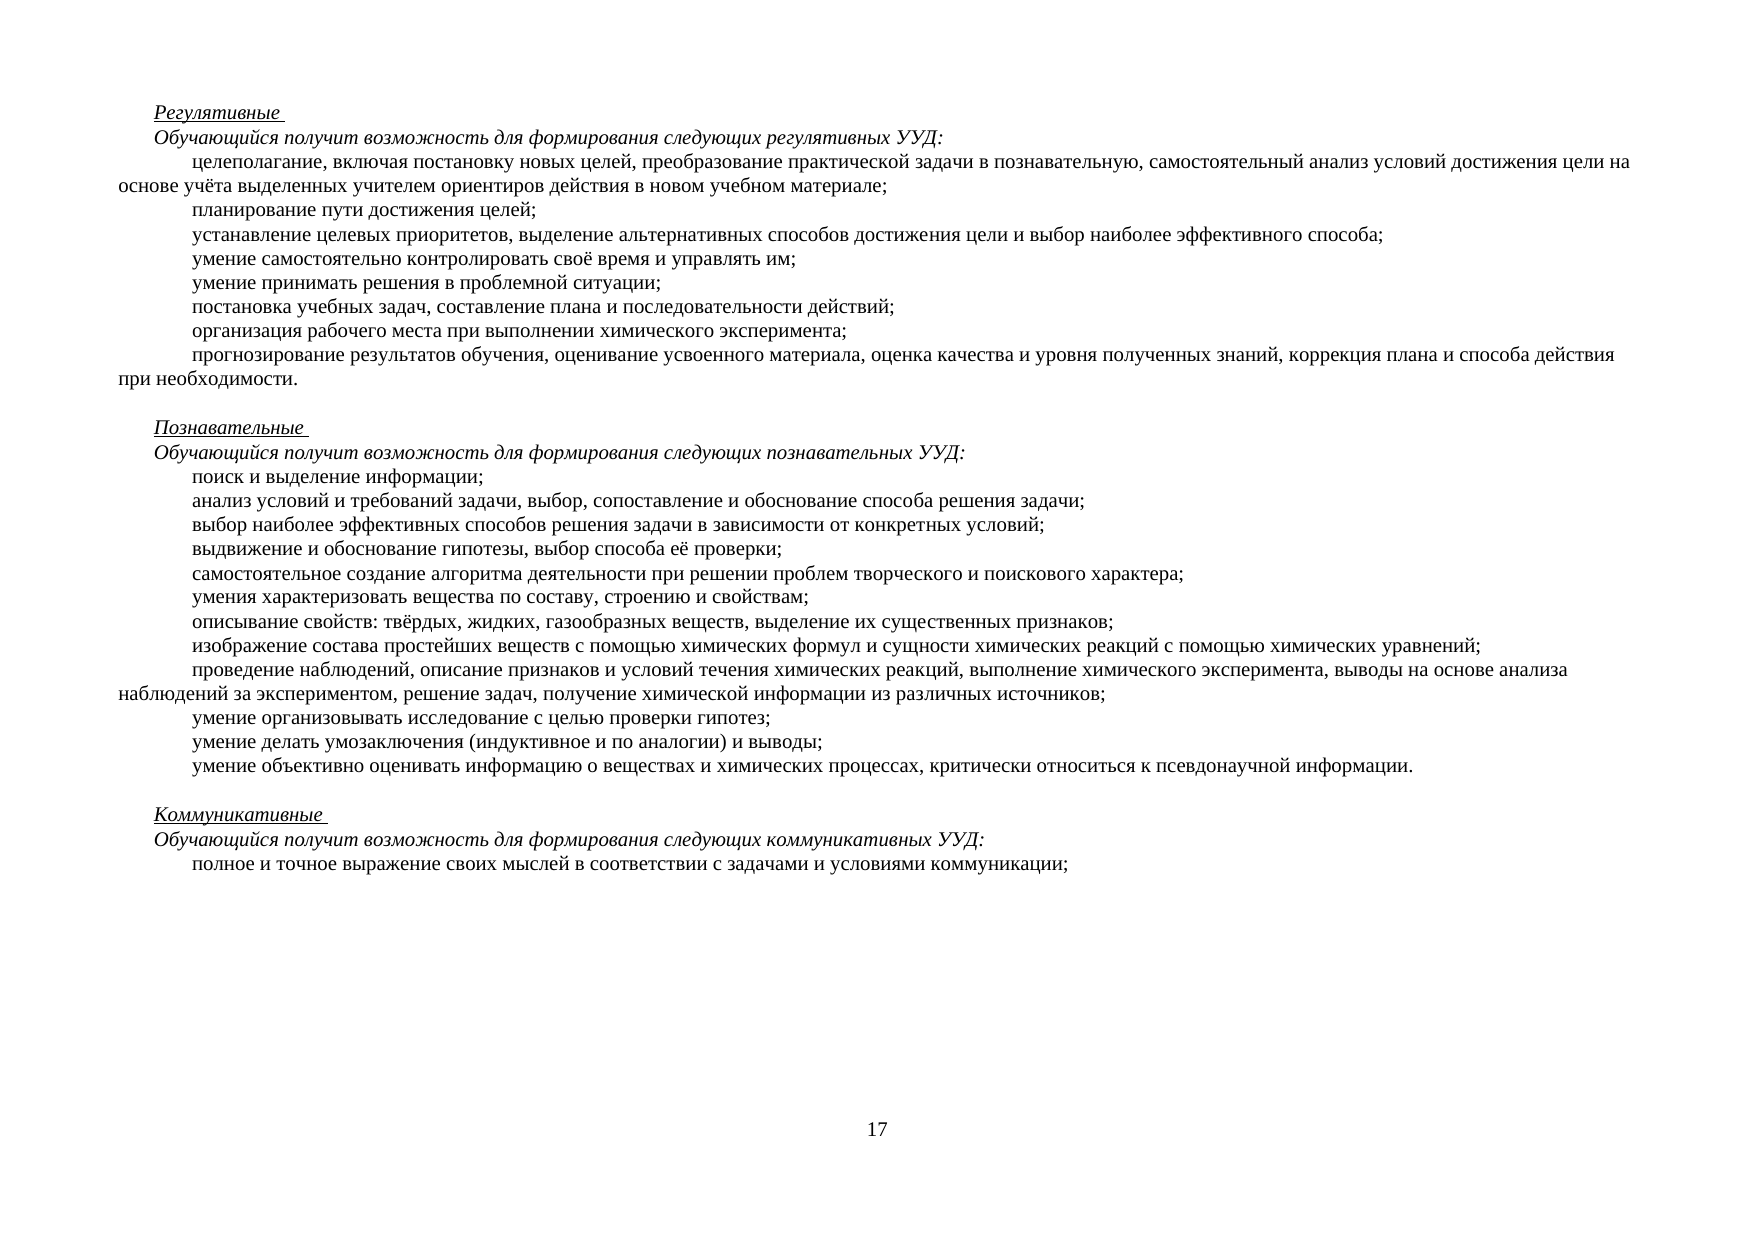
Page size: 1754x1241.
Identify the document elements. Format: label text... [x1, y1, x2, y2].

list выдвижение и обоснование гипотезы, выбор способа её проверки; [118, 536, 1636, 560]
text Обучающийся получит возможность для формирования следующих регулятивных УУД: [118, 124, 1636, 149]
text Познавательные [118, 414, 1636, 439]
list умение самостоятельно контролировать своё время и управлять им; [118, 246, 1636, 269]
list умение организовывать исследование с целью проверки гипотез; [118, 705, 1636, 729]
list умение принимать решения в проблемной ситуации; [118, 269, 1636, 294]
text Обучающийся получит возможность для формирования следующих познавательных УУД: [118, 439, 1636, 464]
list полное и точное выражение своих мыслей в соответствии с задачами и условиями коммуникации; [118, 851, 1636, 875]
list описывание свойств: твёрдых, жидких, газообразных веществ, выделение их существенных признаков; [118, 608, 1636, 633]
list поиск и выделение информации; [118, 464, 1636, 488]
list умения характеризовать вещества по составу, строению и свойствам; [118, 584, 1636, 608]
list прогнозирование результатов обучения, оценивание усвоенного материала, оценка качества и уровня полученных знаний, коррекция плана и способа действия при необходимости. [118, 342, 1636, 390]
list устанавление целевых приоритетов, выделение альтернативных способов достижения цели и выбор наиболее эффективного способа; [118, 221, 1636, 246]
list самостоятельное создание алгоритма деятельности при решении проблем творческого и поискового характера; [118, 560, 1636, 584]
list целеполагание, включая постановку новых целей, преобразование практической задачи в познавательную, самостоятельный анализ условий достижения цели на основе учёта выделенных учителем ориентиров действия в новом учебном материале; [118, 149, 1636, 197]
list изображение состава простейших веществ с помощью химических формул и сущности химических реакций с помощью химических уравнений; [118, 633, 1636, 657]
text Обучающийся получит возможность для формирования следующих коммуникативных УУД: [118, 826, 1636, 851]
list организация рабочего места при выполнении химического эксперимента; [118, 318, 1636, 342]
list проведение наблюдений, описание признаков и условий течения химических реакций, выполнение химического эксперимента, выводы на основе анализа наблюдений за экспериментом, решение задач, получение химической информации из различных источников; [118, 657, 1636, 705]
list выбор наиболее эффективных способов решения задачи в зависимости от конкретных условий; [118, 512, 1636, 536]
list планирование пути достижения целей; [118, 197, 1636, 221]
text Коммуникативные [118, 801, 1636, 826]
text Регулятивные [118, 99, 1636, 124]
list умение делать умозаключения (индуктивное и по аналогии) и выводы; [118, 729, 1636, 753]
list анализ условий и требований задачи, выбор, сопоставление и обоснование способа решения задачи; [118, 488, 1636, 512]
list умение объективно оценивать информацию о веществах и химических процессах, критически относиться к псевдонаучной информации. [118, 753, 1636, 777]
list постановка учебных задач, составление плана и последовательности действий; [118, 294, 1636, 318]
